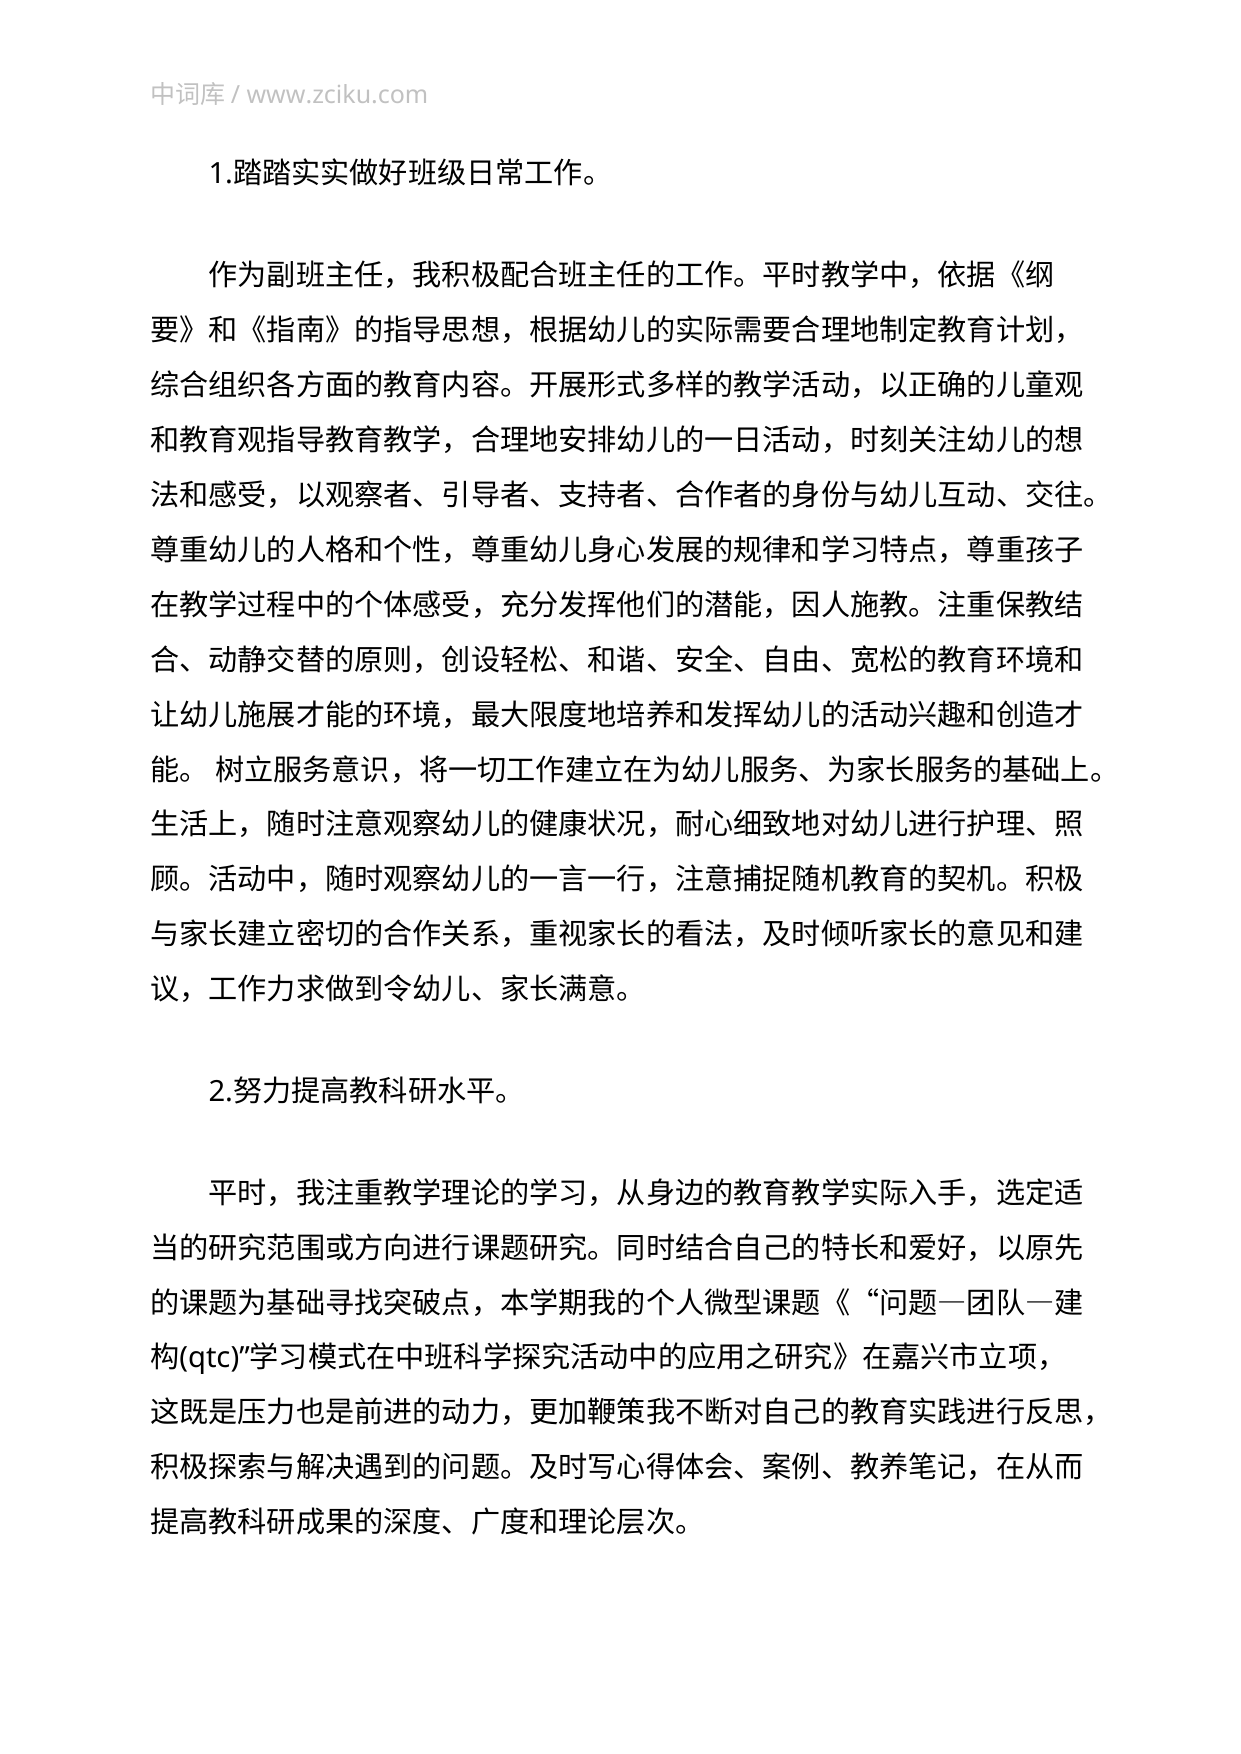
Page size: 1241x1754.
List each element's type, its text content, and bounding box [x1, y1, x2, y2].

text 作为副班主任，我积极配合班主任的工作。平时教学中，依据《纲要》和《指南》的指导思想，根据幼儿的实际需要合理地制定教育计划，综合组织各方面的教育内容。开展形式多样的教学活动，以正确的儿童观和教育观指导教育教学，合理地安排幼儿的一日活动，时刻关注幼儿的想法和感受，以观察者、引导者、支持者、合作者的身份与幼儿互动、交往。尊重幼儿的人格和个性，尊重幼儿身心发展的规律和学习特点，尊重孩子在教学过程中的个体感受，充分发挥他们的潜能，因人施教。注重保教结合、动静交替的原则，创设轻松、和谐、安全、自由、宽松的教育环境和让幼儿施展才能的环境，最大限度地培养和发挥幼儿的活动兴趣和创造才能。 树立服务意识，将一切工作建立在为幼儿服务、为家长服务的基础上。生活上，随时注意观察幼儿的健康状况，耐心细致地对幼儿进行护理、照顾。活动中，随时观察幼儿的一言一行，注意捕捉随机教育的契机。积极与家长建立密切的合作关系，重视家长的看法，及时倾听家长的意见和建议，工作力求做到令幼儿、家长满意。 [150, 252, 1090, 1008]
text 2.努力提高教科研水平。 [150, 1067, 1090, 1110]
text 1.踏踏实实做好班级日常工作。 [150, 150, 1090, 192]
text 平时，我注重教学理论的学习，从身边的教育教学实际入手，选定适当的研究范围或方向进行课题研究。同时结合自己的特长和爱好，以原先的课题为基础寻找突破点，本学期我的个人微型课题《“问题—团队—建构(qtc)”学习模式在中班科学探究活动中的应用之研究》在嘉兴市立项，这既是压力也是前进的动力，更加鞭策我不断对自己的教育实践进行反思，积极探索与解决遇到的问题。及时写心得体会、案例、教养笔记，在从而提高教科研成果的深度、广度和理论层次。 [150, 1169, 1090, 1541]
